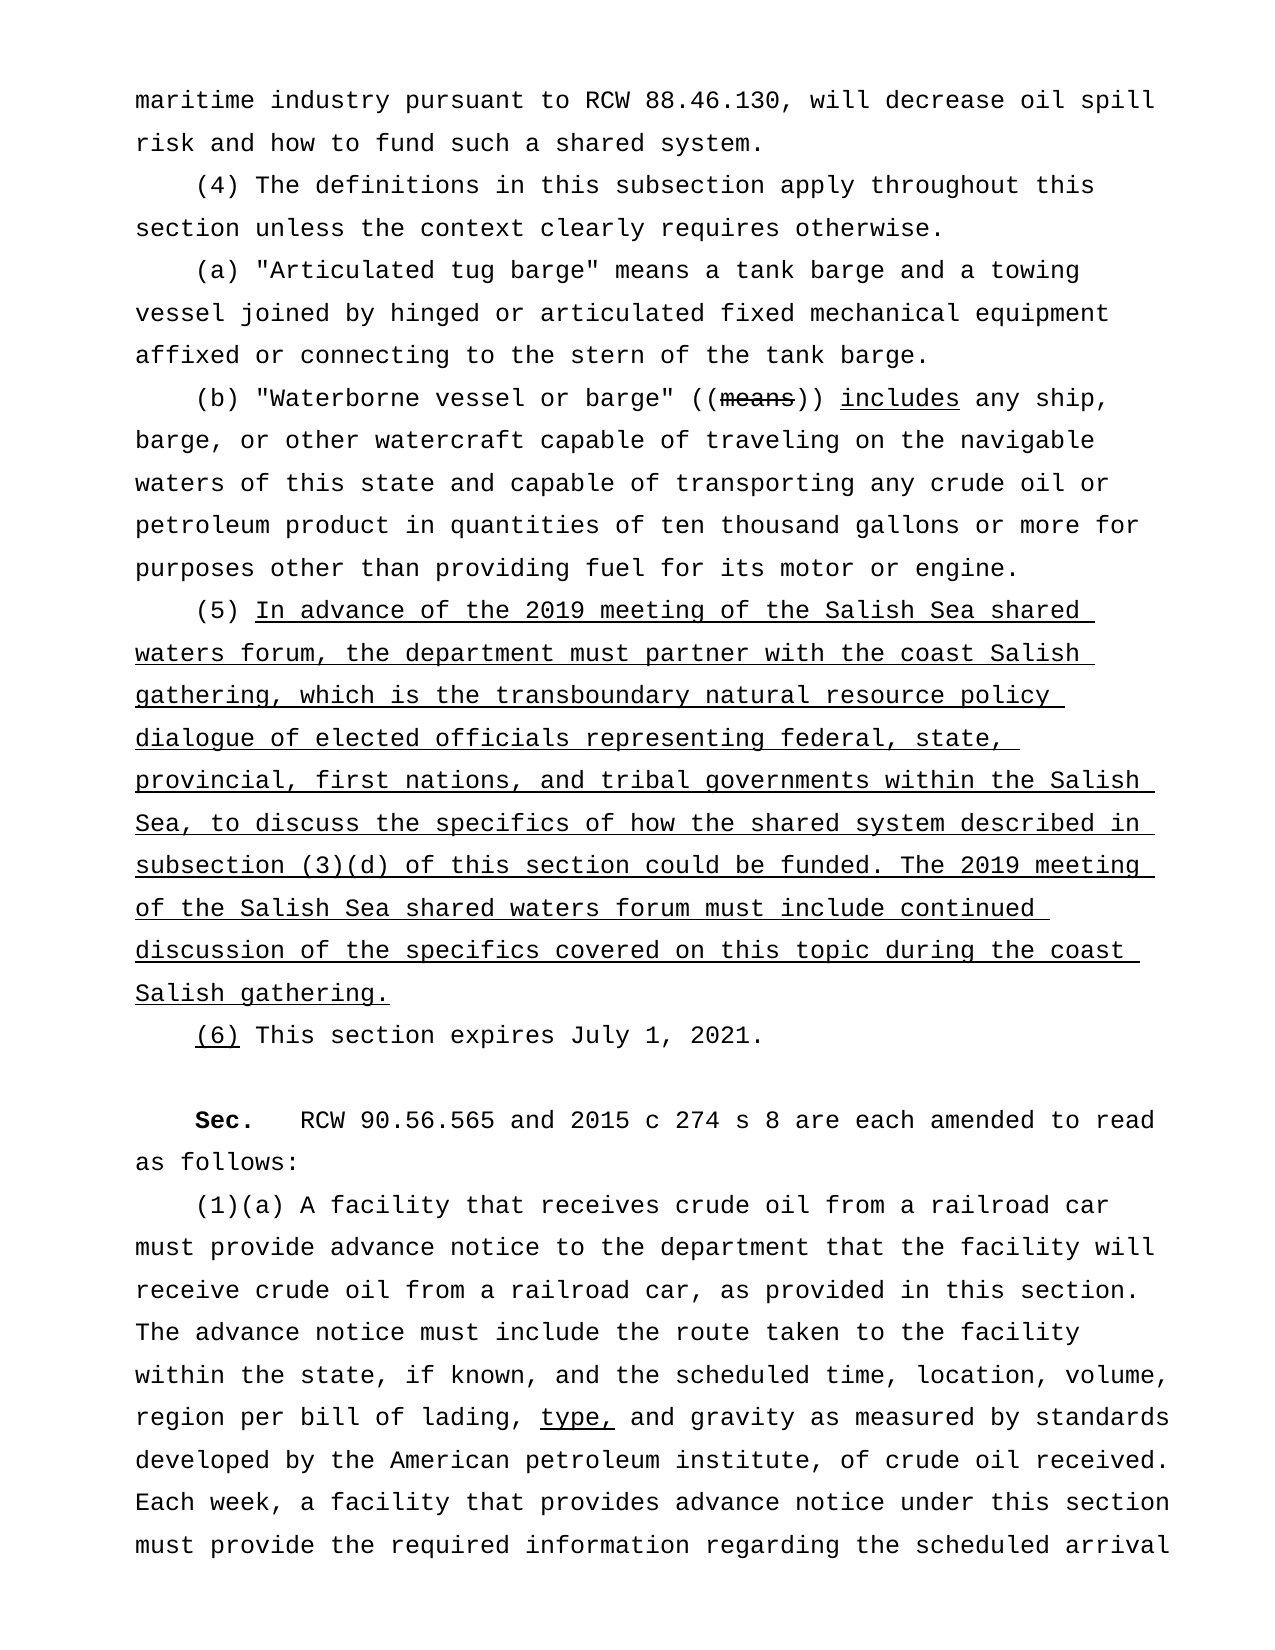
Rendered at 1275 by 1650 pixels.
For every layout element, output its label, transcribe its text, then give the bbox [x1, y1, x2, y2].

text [135, 1179, 1170, 1562]
text (a) "Articulated tug barge" means a tank barge and a towing vessel joined by hinged or articulated fixed mechanical equipment affixed or connecting to the stern of the tank barge. [135, 245, 1170, 372]
text (4) The definitions in this subsection apply throughout this section unless the context clearly requires otherwise. [135, 160, 1170, 245]
text (b) "Waterborne vessel or barge" ((means)) includes any ship, barge, or other watercraft capable of traveling on the navigable waters of this state and capable of transporting any crude oil or petroleum product in quantities of ten thousand gallons or more for purposes other than providing fuel for its motor or engine. [135, 372, 1170, 585]
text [135, 75, 1170, 160]
text Sec. RCW 90.56.565 and 2015 c 274 s 8 are each amended to read as follows: [135, 1094, 1170, 1179]
text (6) This section expires July 1, 2021. [135, 1010, 1170, 1052]
text (5) In advance of the 2019 meeting of the Salish Sea shared waters forum, the department must partner with the coast Salish gathering, which is the transboundary natural resource policy dialogue of elected officials representing federal, state, provincial, first nations, and tribal governments within the Salish Sea, to discuss the specifics of how the shared system described in subsection (3)(d) of this section could be funded. The 2019 meeting of the Salish Sea shared waters forum must include continued discussion of the specifics covered on this topic during the coast Salish gathering. [135, 585, 1170, 1010]
